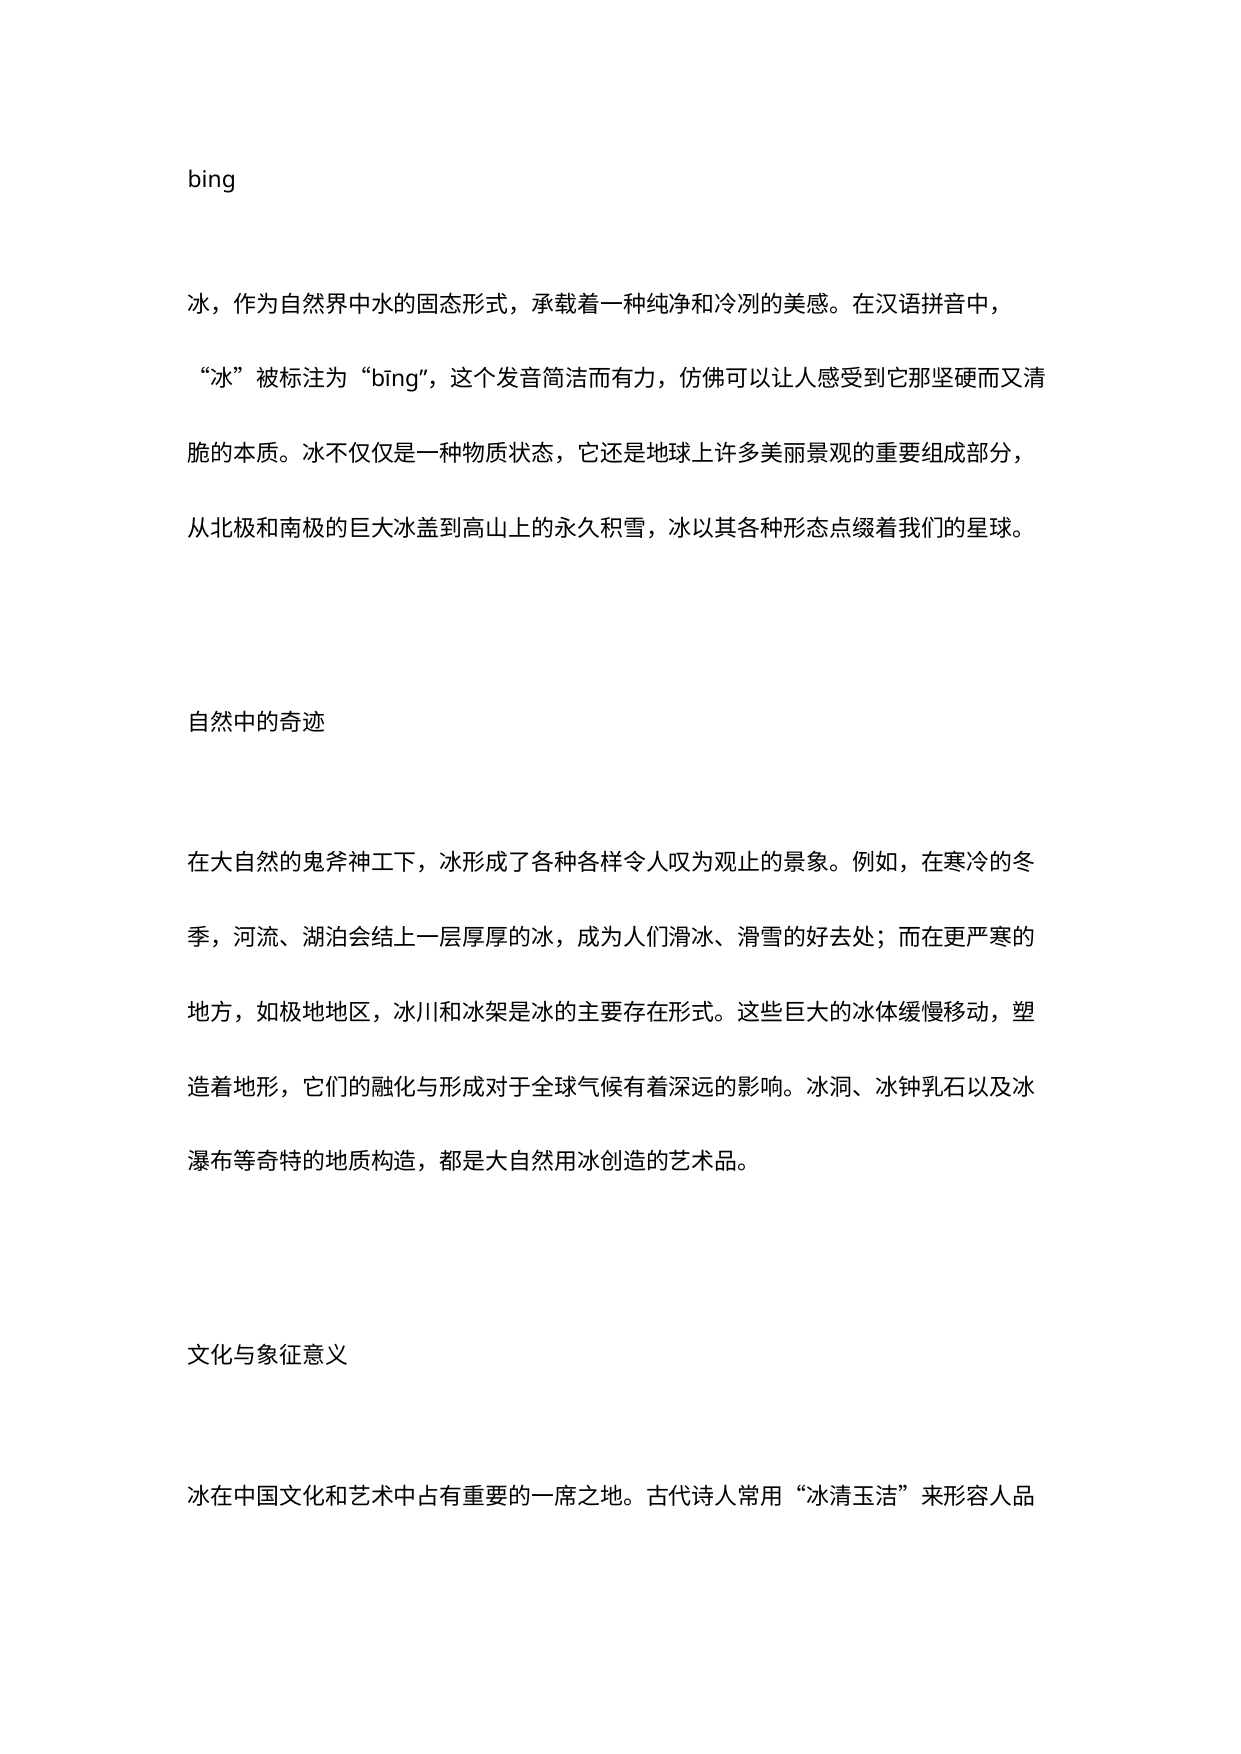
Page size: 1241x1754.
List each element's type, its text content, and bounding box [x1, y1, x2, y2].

text 自然中的奇迹 [187, 688, 1053, 753]
text 文化与象征意义 [187, 1321, 1053, 1386]
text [187, 1462, 1053, 1527]
text 冰，作为自然界中水的固态形式，承载着一种纯净和冷冽的美感。在汉语拼音中，“冰”被标注为“bīng”，这个发音简洁而有力，仿佛可以让人感受到它那坚硬而又清脆的本质。冰不仅仅是一种物质状态，它还是地球上许多美丽景观的重要组成部分，从北极和南极的巨大冰盖到高山上的永久积雪，冰以其各种形态点缀着我们的星球。 [187, 270, 1053, 559]
text bing [187, 162, 1053, 194]
text 在大自然的鬼斧神工下，冰形成了各种各样令人叹为观止的景象。例如，在寒冷的冬季，河流、湖泊会结上一层厚厚的冰，成为人们滑冰、滑雪的好去处；而在更严寒的地方，如极地地区，冰川和冰架是冰的主要存在形式。这些巨大的冰体缓慢移动，塑造着地形，它们的融化与形成对于全球气候有着深远的影响。冰洞、冰钟乳石以及冰瀑布等奇特的地质构造，都是大自然用冰创造的艺术品。 [187, 828, 1053, 1192]
